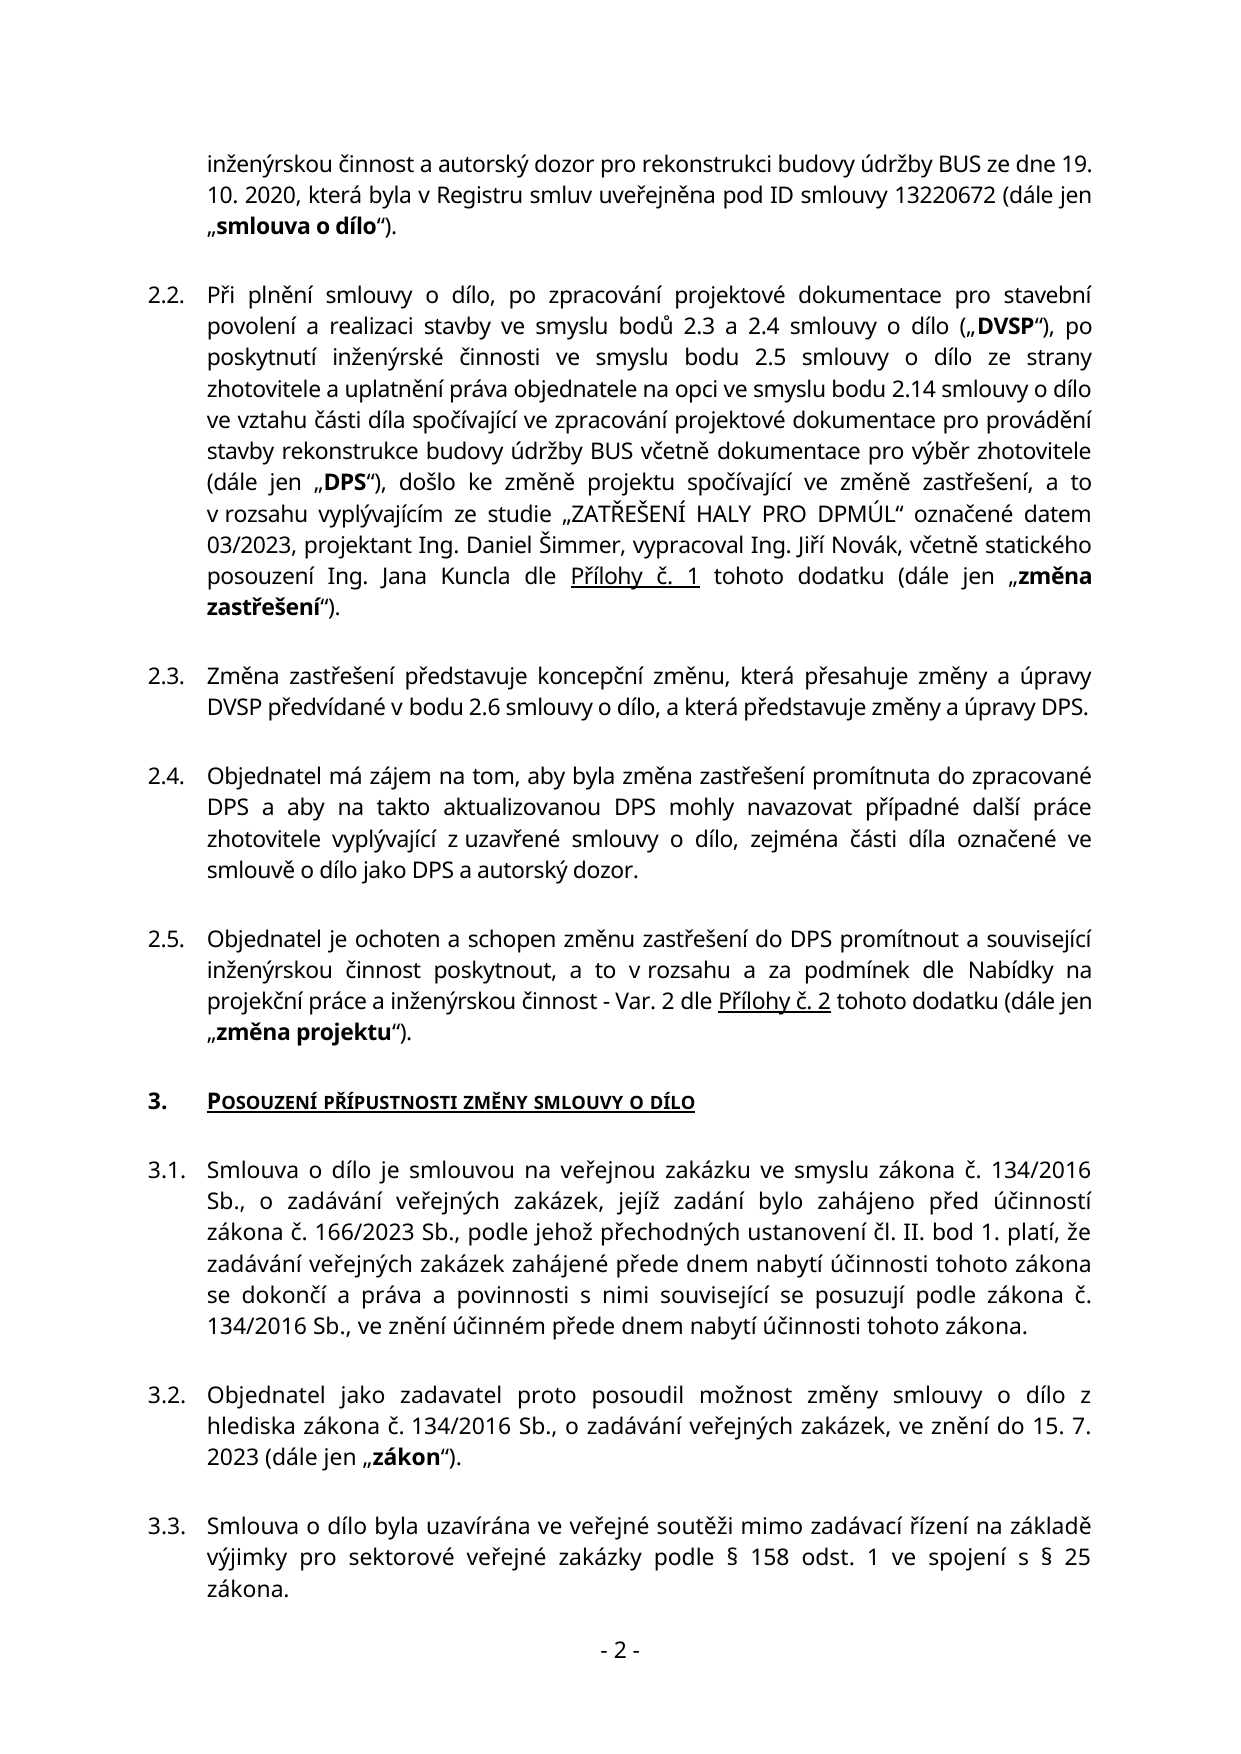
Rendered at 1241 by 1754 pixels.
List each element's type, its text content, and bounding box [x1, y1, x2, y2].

list Objednatel má zájem na tom, aby byla změna zastřešení promítnuta do zpracované DPS a aby na takto aktualizovanou DPS mohly navazovat případné další práce zhotovitele vyplývající z uzavřené smlouvy o dílo, zejména části díla označené ve smlouvě o dílo jako DPS a autorský dozor. [148, 760, 1093, 885]
list Objednatel jako zadavatel proto posoudil možnost změny smlouvy o dílo z hlediska zákona č. 134/2016 Sb., o zadávání veřejných zakázek, ve znění do 15. 7. 2023 (dále jen „zákon“). [148, 1379, 1093, 1473]
list Objednatel je ochoten a schopen změnu zastřešení do DPS promítnout a související inženýrskou činnost poskytnout, a to v rozsahu a za podmínek dle Nabídky na projekční práce a inženýrskou činnost - Var. 2 dle Přílohy č. 2 tohoto dodatku (dále jen „změna projektu“). [148, 923, 1093, 1048]
subtitle Posouzení přípustnosti změny smlouvy o dílo [148, 1085, 1093, 1116]
list Při plnění smlouvy o dílo, po zpracování projektové dokumentace pro stavební povolení a realizaci stavby ve smyslu bodů 2.3 a 2.4 smlouvy o dílo („DVSP“), po poskytnutí inženýrské činnosti ve smyslu bodu 2.5 smlouvy o dílo ze strany zhotovitele a uplatnění práva objednatele na opci ve smyslu bodu 2.14 smlouvy o dílo ve vztahu části díla spočívající ve zpracování projektové dokumentace pro provádění stavby rekonstrukce budovy údržby BUS včetně dokumentace pro výběr zhotovitele (dále jen „DPS“), došlo ke změně projektu spočívající ve změně zastřešení, a to v rozsahu vyplývajícím ze studie „ZATŘEŠENÍ HALY PRO DPMÚL“ označené datem 03/2023, projektant Ing. Daniel Šimmer, vypracoval Ing. Jiří Novák, včetně statického posouzení Ing. Jana Kuncla dle Přílohy č. 1 tohoto dodatku (dále jen „změna zastřešení“). [148, 279, 1093, 623]
list Změna zastřešení představuje koncepční změnu, která přesahuje změny a úpravy DVSP předvídané v bodu 2.6 smlouvy o dílo, a která představuje změny a úpravy DPS. [148, 660, 1093, 723]
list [148, 148, 1093, 241]
list Smlouva o dílo byla uzavírána ve veřejné soutěži mimo zadávací řízení na základě výjimky pro sektorové veřejné zakázky podle § 158 odst. 1 ve spojení s § 25 zákona. [148, 1510, 1093, 1604]
list Smlouva o dílo je smlouvou na veřejnou zakázku ve smyslu zákona č. 134/2016 Sb., o zadávání veřejných zakázek, jejíž zadání bylo zahájeno před účinností zákona č. 166/2023 Sb., podle jehož přechodných ustanovení čl. II. bod 1. platí, že zadávání veřejných zakázek zahájené přede dnem nabytí účinnosti tohoto zákona se dokončí a práva a povinnosti s nimi související se posuzují podle zákona č. 134/2016 Sb., ve znění účinném přede dnem nabytí účinnosti tohoto zákona. [148, 1154, 1093, 1341]
